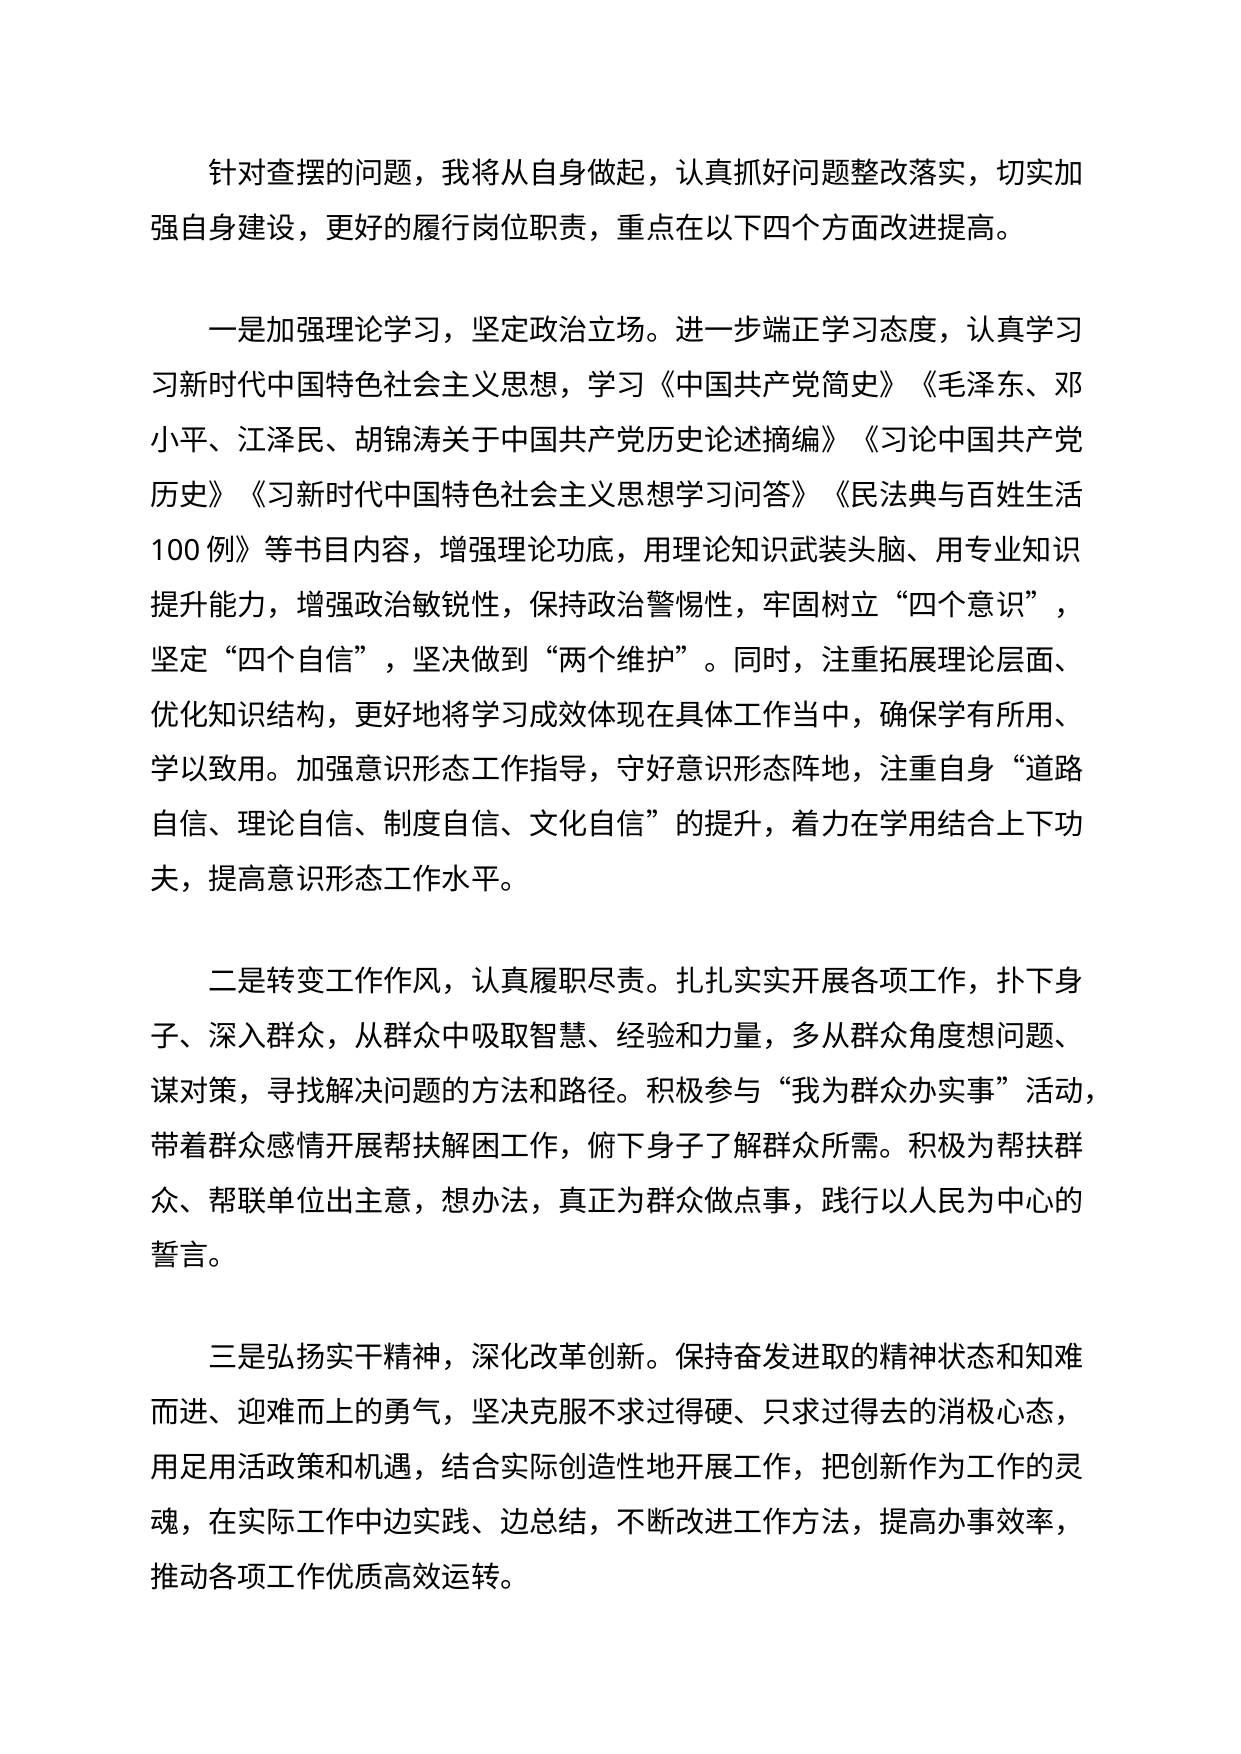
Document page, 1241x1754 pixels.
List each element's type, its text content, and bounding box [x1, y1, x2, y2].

text 针对查摆的问题，我将从自身做起，认真抓好问题整改落实，切实加强自身建设，更好的履行岗位职责，重点在以下四个方面改进提高。 [150, 150, 1090, 247]
text 二是转变工作作风，认真履职尽责。扎扎实实开展各项工作，扑下身子、深入群众，从群众中吸取智慧、经验和力量，多从群众角度想问题、谋对策，寻找解决问题的方法和路径。积极参与“我为群众办实事”活动，带着群众感情开展帮扶解困工作，俯下身子了解群众所需。积极为帮扶群众、帮联单位出主意，想办法，真正为群众做点事，践行以人民为中心的誓言。 [150, 957, 1090, 1274]
text 一是加强理论学习，坚定政治立场。进一步端正学习态度，认真学习习新时代中国特色社会主义思想，学习《中国共产党简史》《毛泽东、邓小平、江泽民、胡锦涛关于中国共产党历史论述摘编》《习论中国共产党历史》《习新时代中国特色社会主义思想学习问答》《民法典与百姓生活100例》等书目内容，增强理论功底，用理论知识武装头脑、用专业知识提升能力，增强政治敏锐性，保持政治警惕性，牢固树立“四个意识”，坚定“四个自信”，坚决做到“两个维护”。同时，注重拓展理论层面、优化知识结构，更好地将学习成效体现在具体工作当中，确保学有所用、学以致用。加强意识形态工作指导，守好意识形态阵地，注重自身“道路自信、理论自信、制度自信、文化自信”的提升，着力在学用结合上下功夫，提高意识形态工作水平。 [150, 307, 1090, 898]
text 三是弘扬实干精神，深化改革创新。保持奋发进取的精神状态和知难而进、迎难而上的勇气，坚决克服不求过得硬、只求过得去的消极心态，用足用活政策和机遇，结合实际创造性地开展工作，把创新作为工作的灵魂，在实际工作中边实践、边总结，不断改进工作方法，提高办事效率，推动各项工作优质高效运转。 [150, 1334, 1090, 1596]
